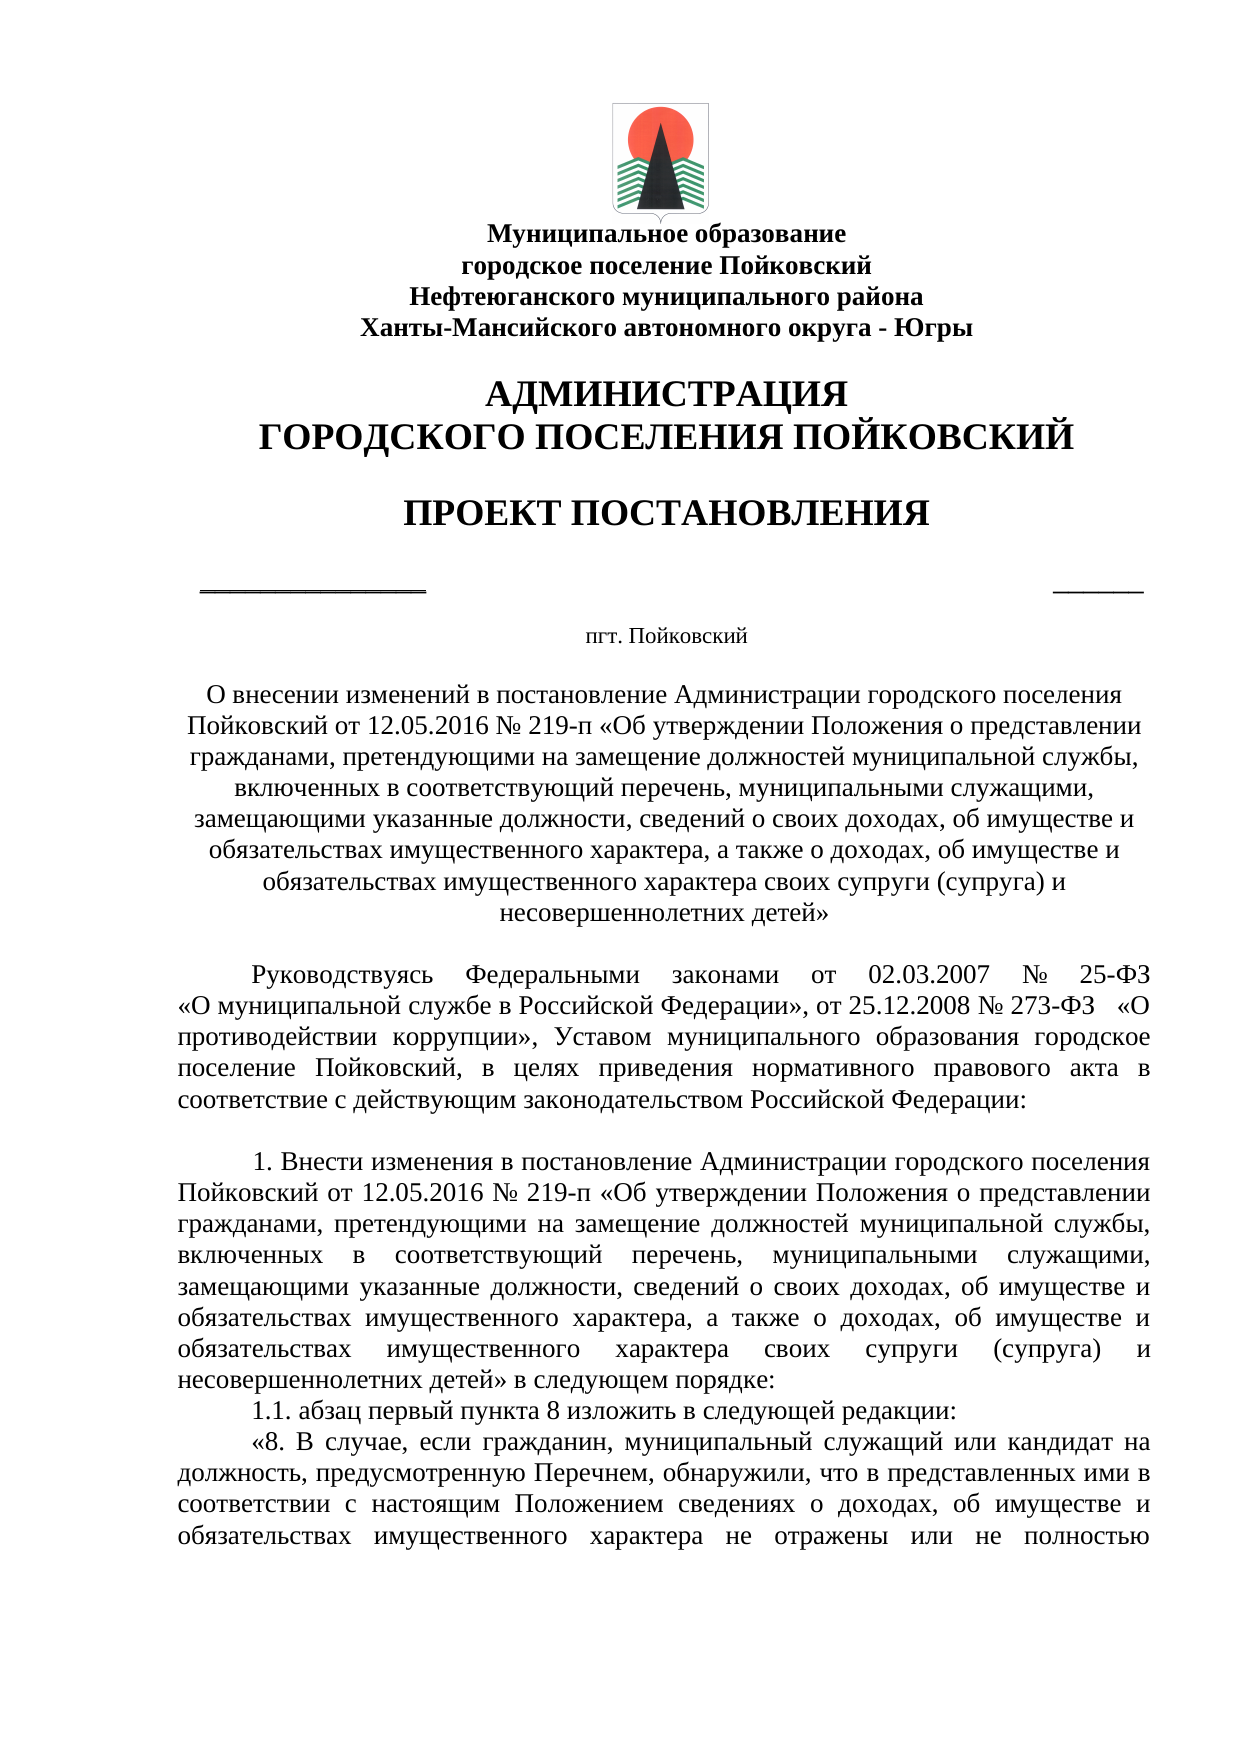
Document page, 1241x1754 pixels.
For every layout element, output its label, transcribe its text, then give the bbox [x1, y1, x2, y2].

text 1. Внести изменения в постановление Администрации городского поселения Пойковский от 12.05.2016 № 219-п «Об утверждении Положения о представлении гражданами, претендующими на замещение должностей муниципальной службы, включенных в соответствующий перечень, муниципальными служащими, замещающими указанные должности, сведений о своих доходах, об имуществе и обязательствах имущественного характера, а также о доходах, об имуществе и обязательствах имущественного характера своих супруги (супруга) и несовершеннолетних детей» в следующем порядке: [177, 1145, 1152, 1394]
text Руководствуясь Федеральными законами от 02.03.2007 № 25-ФЗ «О муниципальной службе в Российской Федерации», от 25.12.2008 № 273-ФЗ «О противодействии коррупции», Уставом муниципального образования городское поселение Пойковский, в целях приведения нормативного правового акта в соответствие с действующим законодательством Российской Федерации: [177, 958, 1152, 1114]
text 1.1. абзац первый пункта 8 изложить в следующей редакции: [177, 1394, 1152, 1425]
picture [612, 102, 709, 224]
text О внесении изменений в постановление Администрации городского поселения Пойковский от 12.05.2016 № 219-п «Об утверждении Положения о представлении гражданами, претендующими на замещение должностей муниципальной службы, включенных в соответствующий перечень, муниципальными служащими, замещающими указанные должности, сведений о своих доходах, об имуществе и обязательствах имущественного характера, а также о доходах, об имуществе и обязательствах имущественного характера своих супруги (супруга) и несовершеннолетних детей» [177, 678, 1152, 927]
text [177, 1425, 1152, 1550]
table_header [76, 74, 1231, 649]
